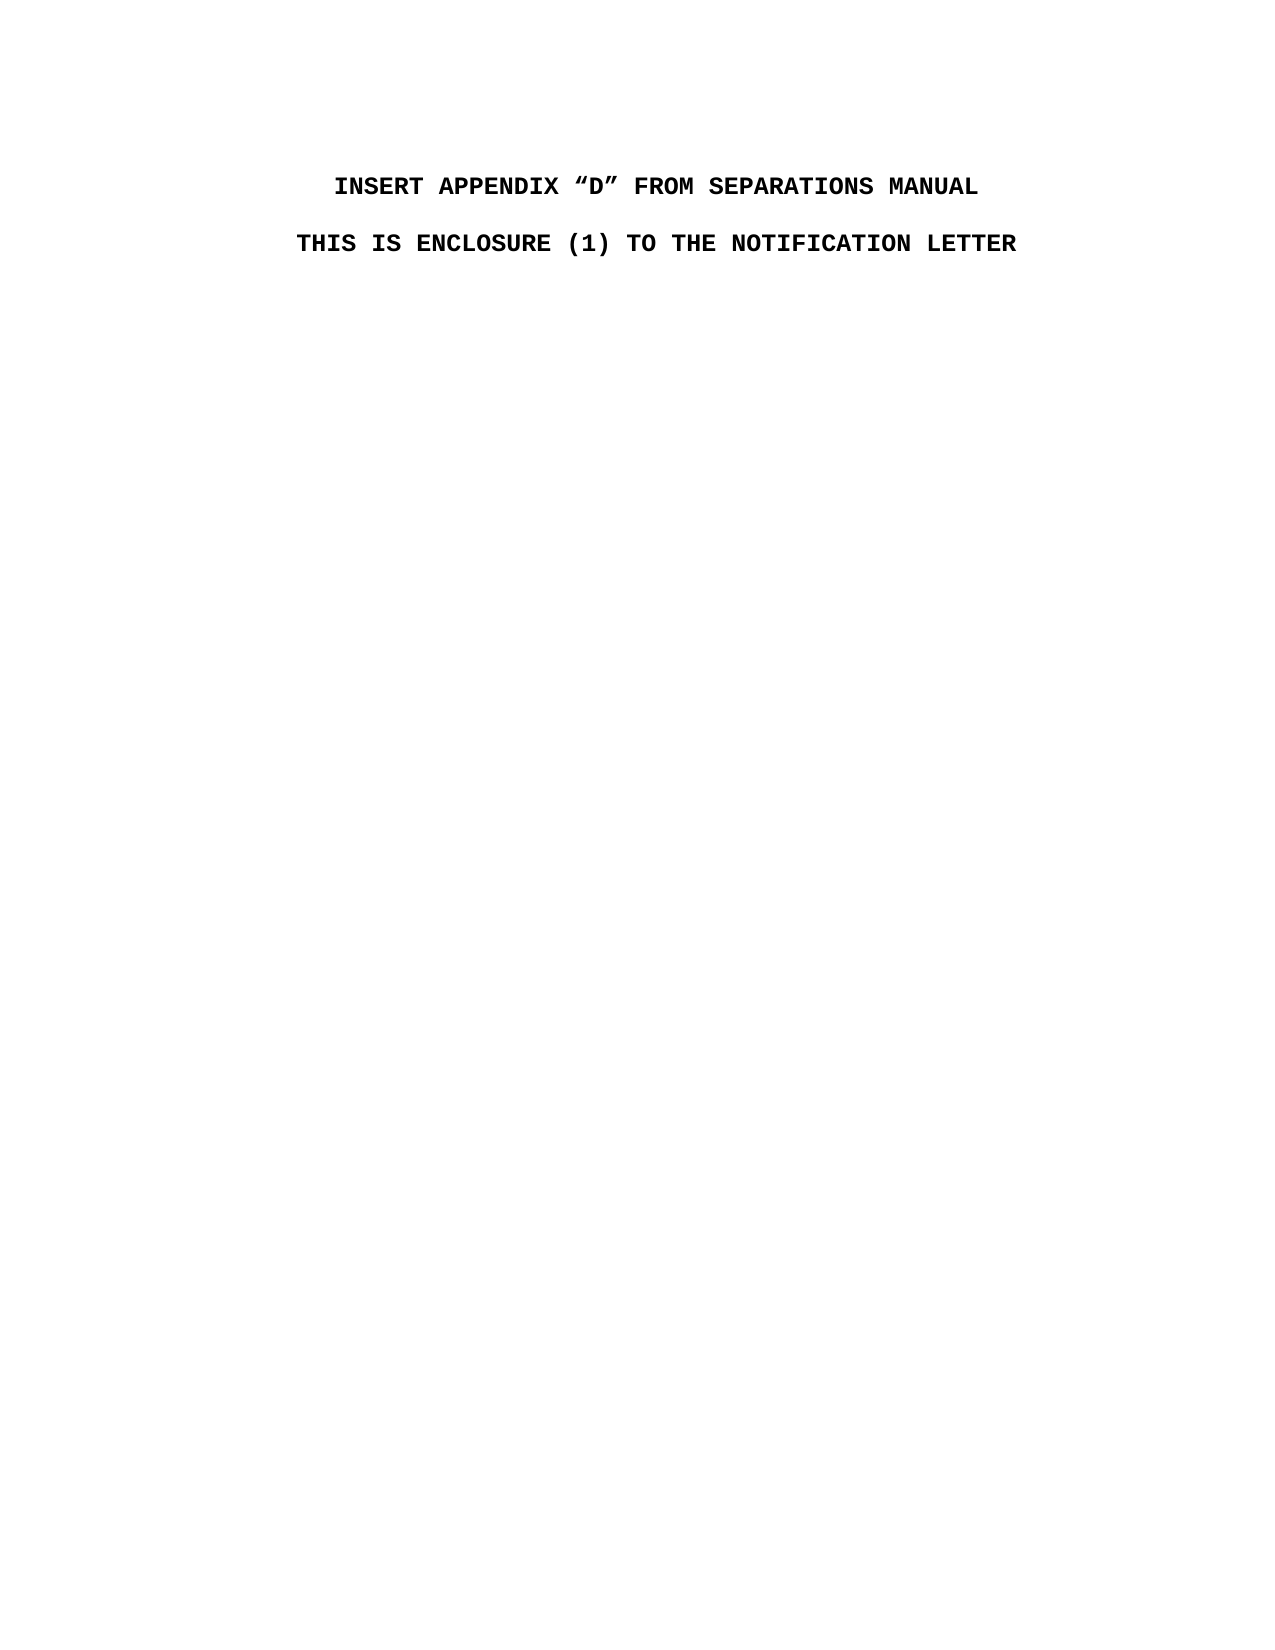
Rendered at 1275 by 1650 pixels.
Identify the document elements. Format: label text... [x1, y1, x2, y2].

text INSERT APPENDIX “D” FROM SEPARATIONS MANUAL [150, 174, 1162, 202]
text THIS IS ENCLOSURE (1) TO THE NOTIFICATION LETTER [150, 230, 1162, 259]
